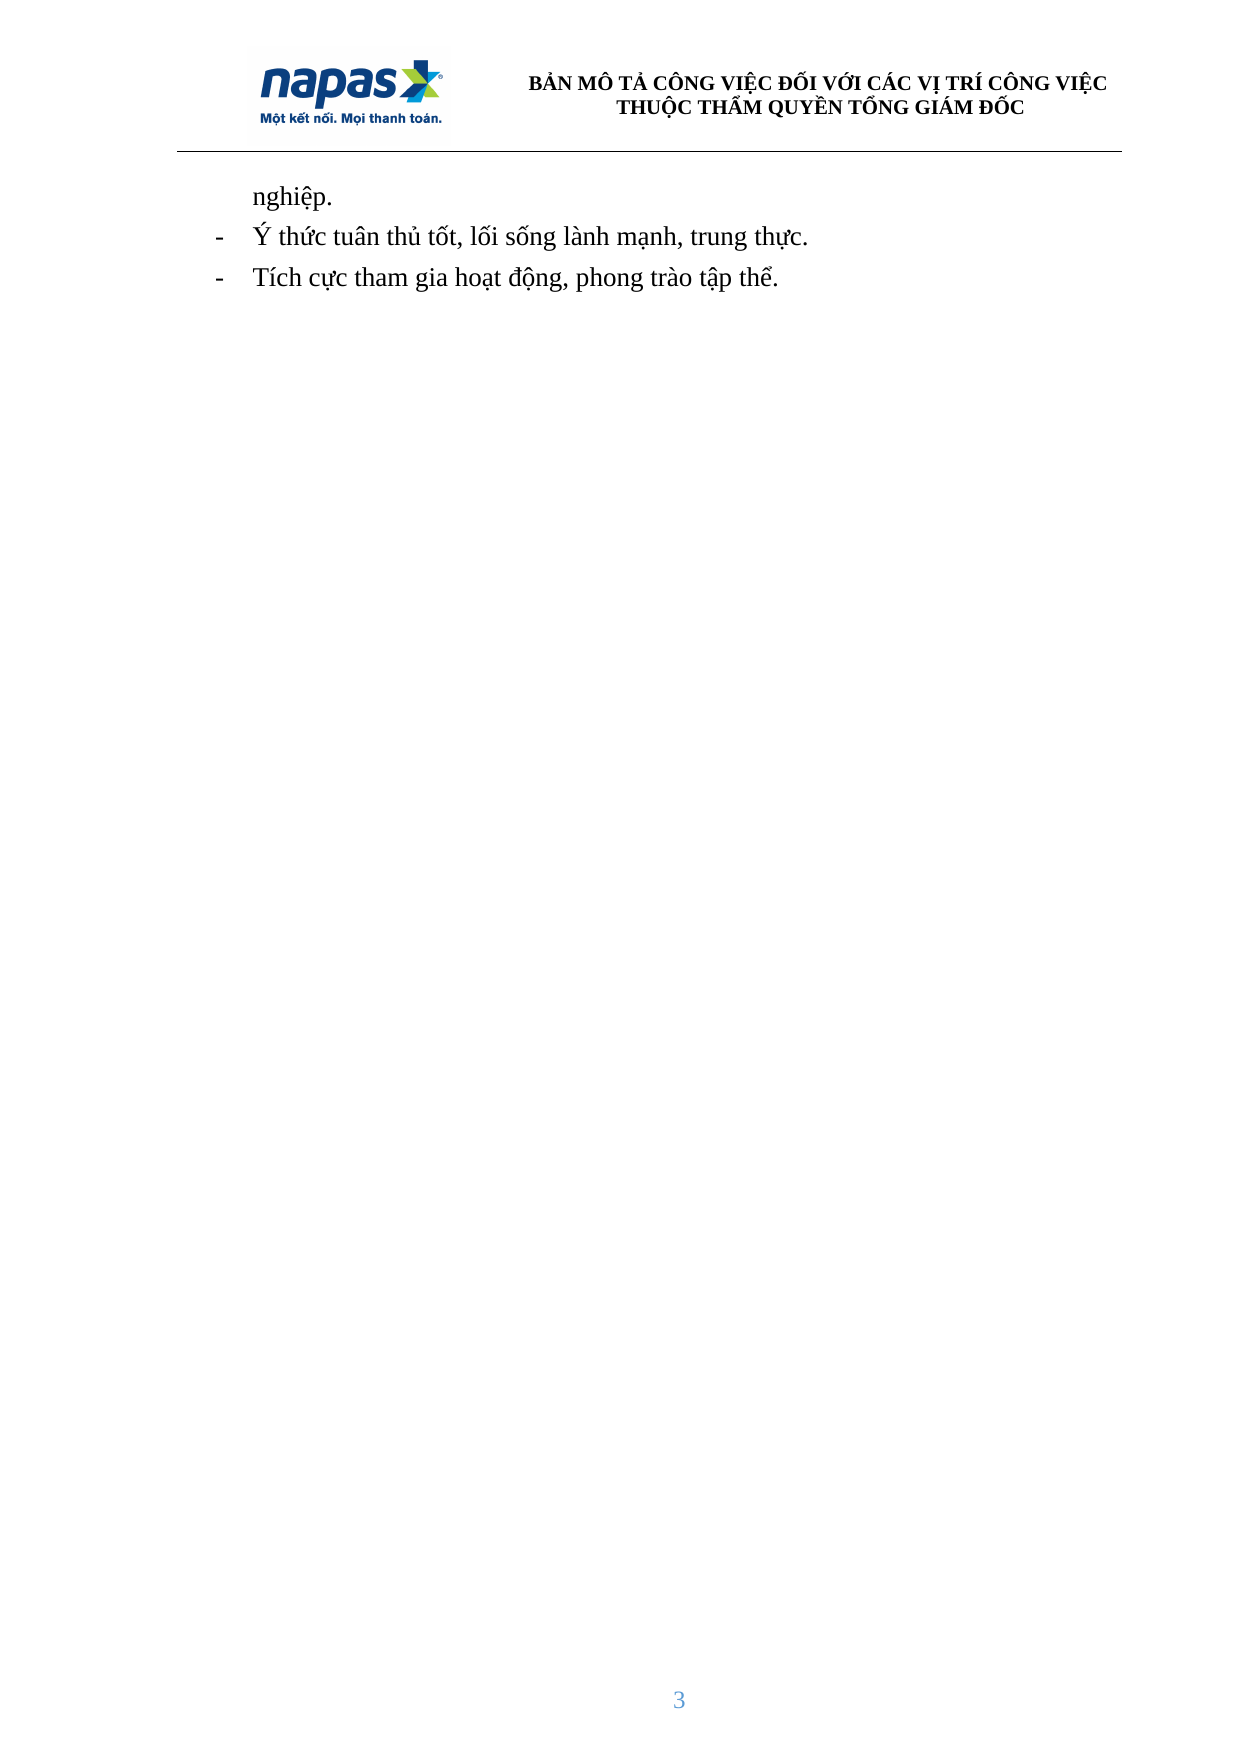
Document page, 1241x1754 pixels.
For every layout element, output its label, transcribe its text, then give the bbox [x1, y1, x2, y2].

list Thái độ hòa nhã, đúng mực, tác phong làm việc phù hợp với văn hóa doanh nghiệp. [215, 180, 1124, 211]
list Tích cực tham gia hoạt động, phong trào tập thể. [215, 261, 1124, 292]
picture [247, 46, 452, 146]
list Ý thức tuân thủ tốt, lối sống lành mạnh, trung thực. [215, 220, 1124, 251]
